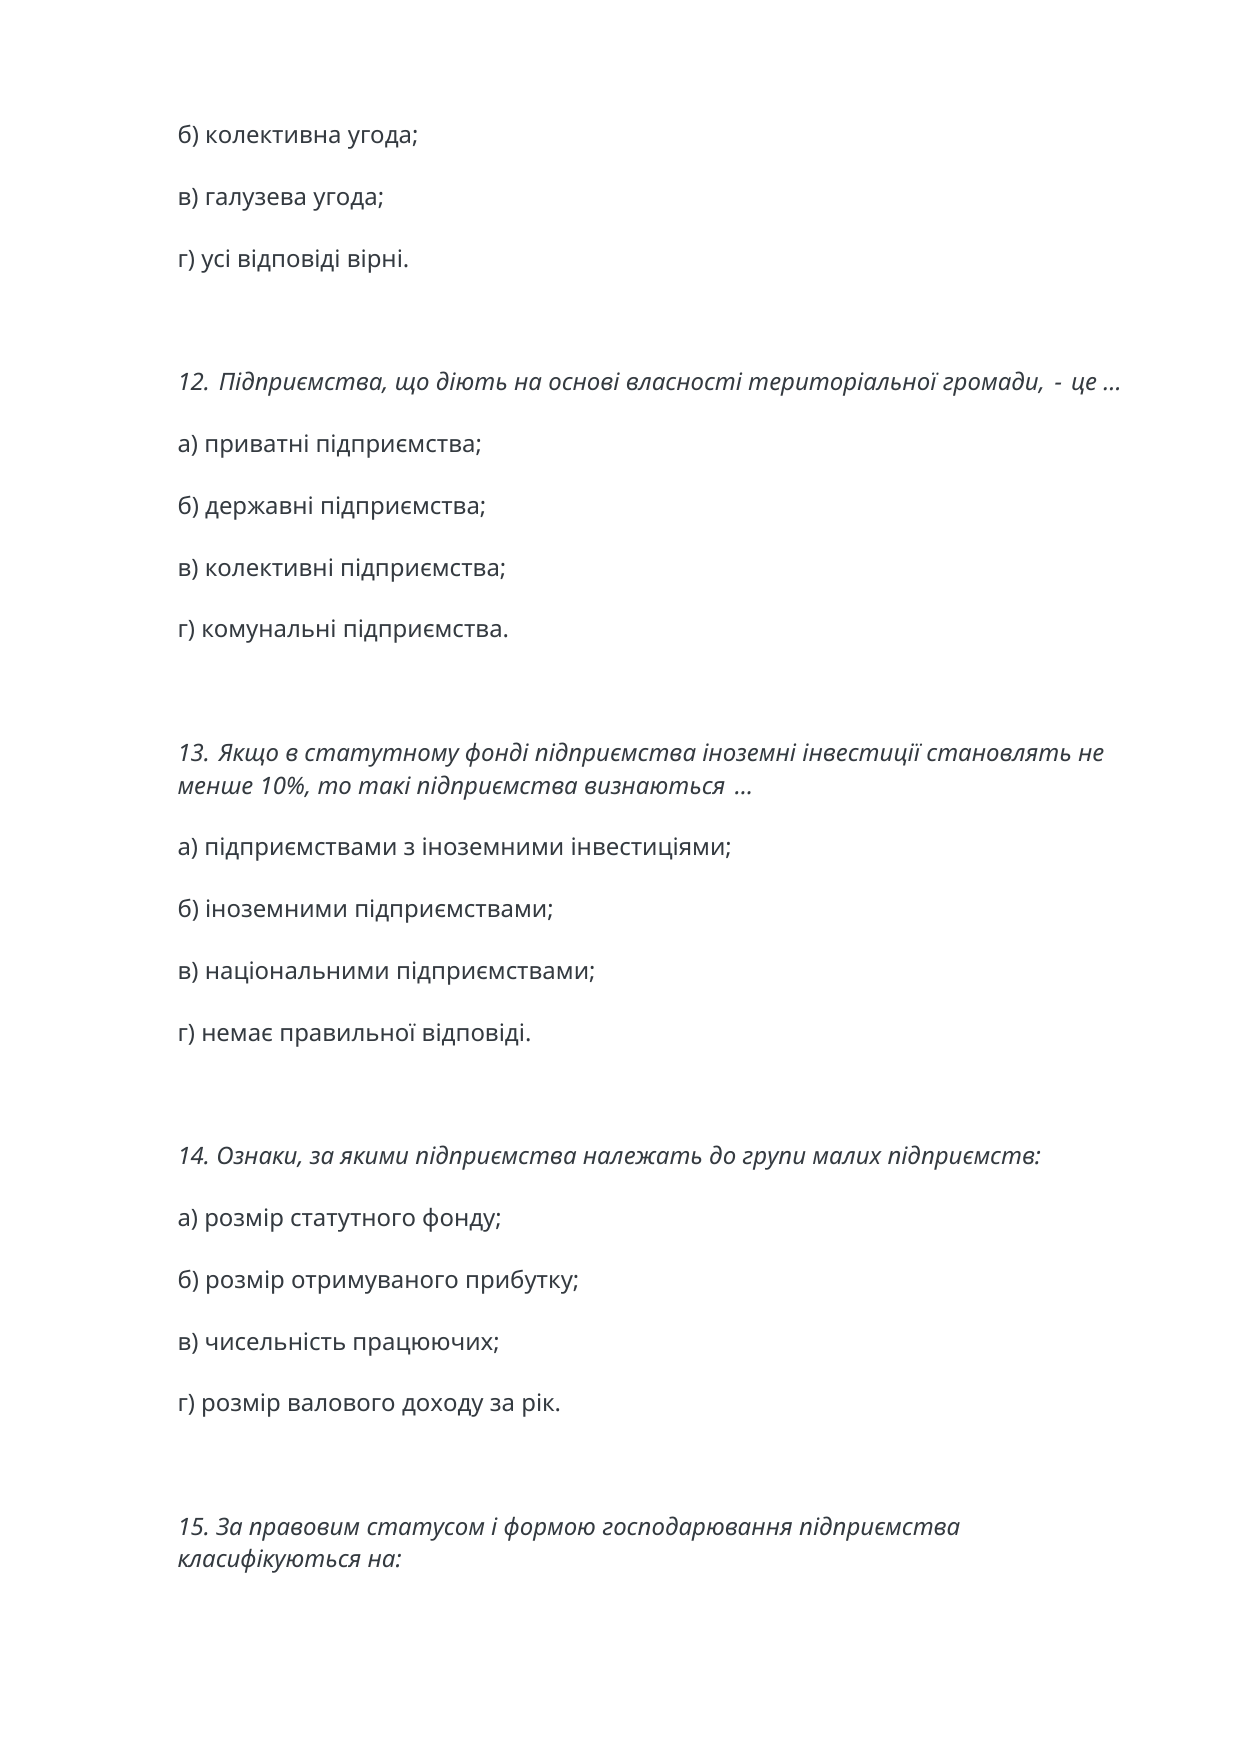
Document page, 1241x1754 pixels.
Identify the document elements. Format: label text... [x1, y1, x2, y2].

text 13. Якщо в статутному фонді підприємства іноземні інвестиції становлять не менше 10%, то такі підприємства визнаються … [177, 736, 1152, 801]
text а) розмір статутного фонду; [177, 1201, 1152, 1233]
text б) колективна угода; [177, 118, 1152, 151]
text г) немає правильної відповіді. [177, 1016, 1152, 1048]
text в) національними підприємствами; [177, 954, 1152, 986]
text б) державні підприємства; [177, 489, 1152, 521]
text г) усі відповіді вірні. [177, 242, 1152, 274]
text в) колективні підприємства; [177, 551, 1152, 583]
text а) підприємствами з іноземними інвестиціями; [177, 830, 1152, 863]
text б) розмір отримуваного прибутку; [177, 1263, 1152, 1295]
text в) чисельність працюючих; [177, 1324, 1152, 1357]
text а) приватні підприємства; [177, 427, 1152, 459]
text г) розмір валового доходу за рік. [177, 1386, 1152, 1419]
text 14. Ознаки, за якими підприємства належать до групи малих підприємств: [177, 1139, 1152, 1172]
text 12. Підприємства, що діють на основі власності територіальної громади, - це … [177, 365, 1152, 398]
text б) іноземними підприємствами; [177, 892, 1152, 924]
text 15. За правовим статусом і формою господарювання підприємства класифікуються на: [177, 1510, 1152, 1575]
text в) галузева угода; [177, 180, 1152, 212]
text г) комунальні підприємства. [177, 612, 1152, 645]
